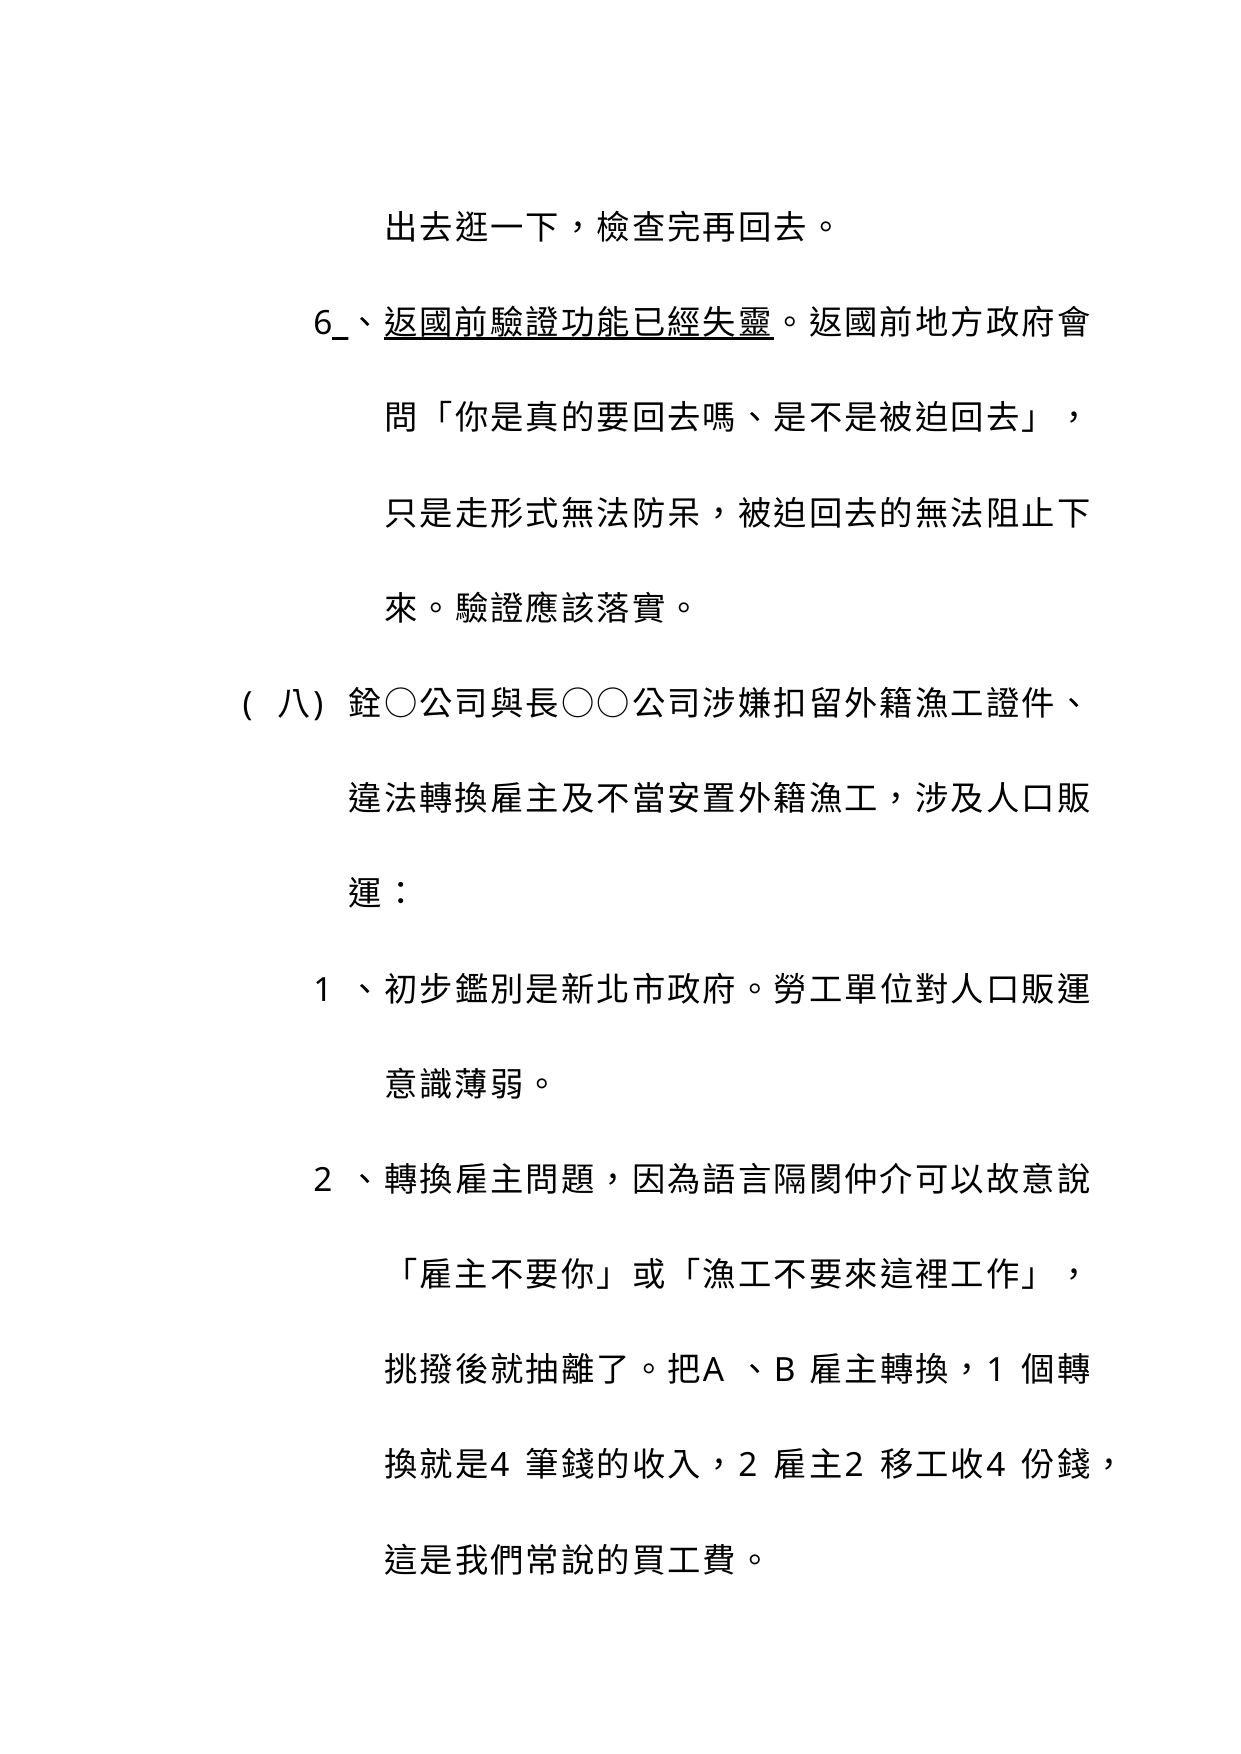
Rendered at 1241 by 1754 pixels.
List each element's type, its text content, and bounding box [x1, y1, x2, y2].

subtitle 銓○公司與長○○公司涉嫌扣留外籍漁工證件、違法轉換雇主及不當安置外籍漁工，涉及人口販運： [242, 653, 1092, 939]
subtitle 轉換雇主問題，因為語言隔閡仲介可以故意說「雇主不要你」或「漁工不要來這裡工作」，挑撥後就抽離了。把A、B雇主轉換，1個轉換就是4筆錢的收入，2雇主2移工收4份錢，這是我們常說的買工費。 [296, 1129, 1092, 1605]
subtitle 政府訪查方式有問題，政府都跟仲介先聯絡，和仲介一起過去，例如3月14日仲介已經知道要訪查，已經有所準備，放滅火器、加2個床。要瞭解真正狀況應該不預期履勘，那天是三重長○○。檢查那天，因為人太多，被要求出去逛一下，檢查完再回去。 [296, 177, 1092, 272]
subtitle 初步鑑別是新北市政府。勞工單位對人口販運意識薄弱。 [296, 939, 1092, 1129]
subtitle 返國前驗證功能已經失靈。返國前地方政府會問「你是真的要回去嗎、是不是被迫回去」，只是走形式無法防呆，被迫回去的無法阻止下來。驗證應該落實。 [296, 272, 1092, 653]
